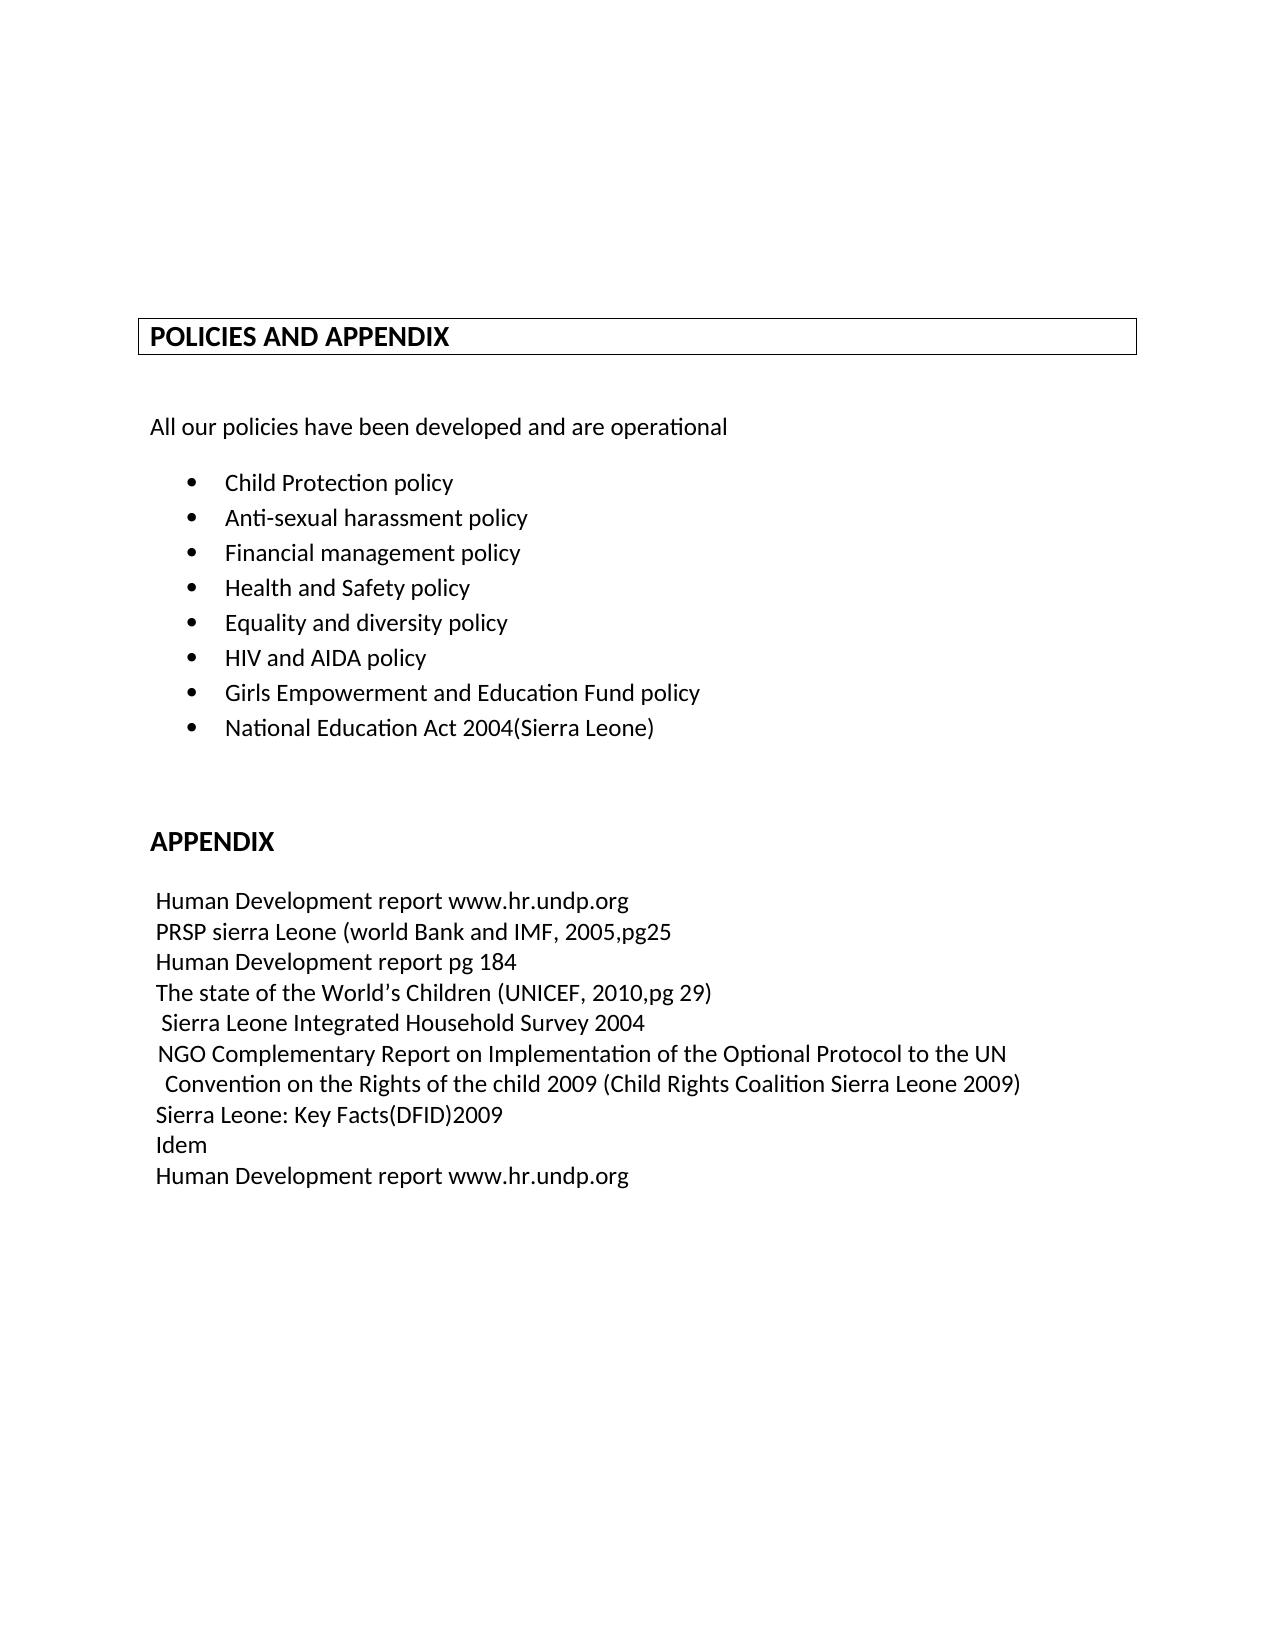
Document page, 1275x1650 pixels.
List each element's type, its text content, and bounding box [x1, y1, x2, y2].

text NGO Complementary Report on Implementation of the Optional Protocol to the UN Convention on the Rights of the child 2009 (Child Rights Coalition Sierra Leone 2009) [90, 1038, 1125, 1099]
text PRSP sierra Leone (world Bank and IMF, 2005,pg25 [150, 916, 1125, 946]
list Anti-sexual harassment policy [187, 502, 1125, 532]
text Sierra Leone Integrated Household Survey 2004 [150, 1007, 1125, 1038]
text All our policies have been developed and are operational [150, 411, 1125, 442]
table_header POLICIES AND APPENDIX [139, 319, 1136, 354]
text Human Development report pg 184 [150, 946, 1125, 977]
list Girls Empowerment and Education Fund policy [187, 677, 1125, 707]
list Child Protection policy [187, 467, 1125, 497]
text APPENDIX [150, 823, 1125, 859]
list Equality and diversity policy [187, 607, 1125, 637]
text Human Development report www.hr.undp.org [150, 885, 1125, 916]
text Idem [150, 1129, 1125, 1160]
list Health and Safety policy [187, 572, 1125, 602]
text Human Development report www.hr.undp.org [150, 1160, 1125, 1191]
text Sierra Leone: Key Facts(DFID)2009 [150, 1099, 1125, 1129]
list Financial management policy [187, 537, 1125, 567]
list HIV and AIDA policy [187, 642, 1125, 672]
text The state of the World’s Children (UNICEF, 2010,pg 29) [150, 977, 1125, 1007]
list National Education Act 2004(Sierra Leone) [187, 712, 1125, 742]
